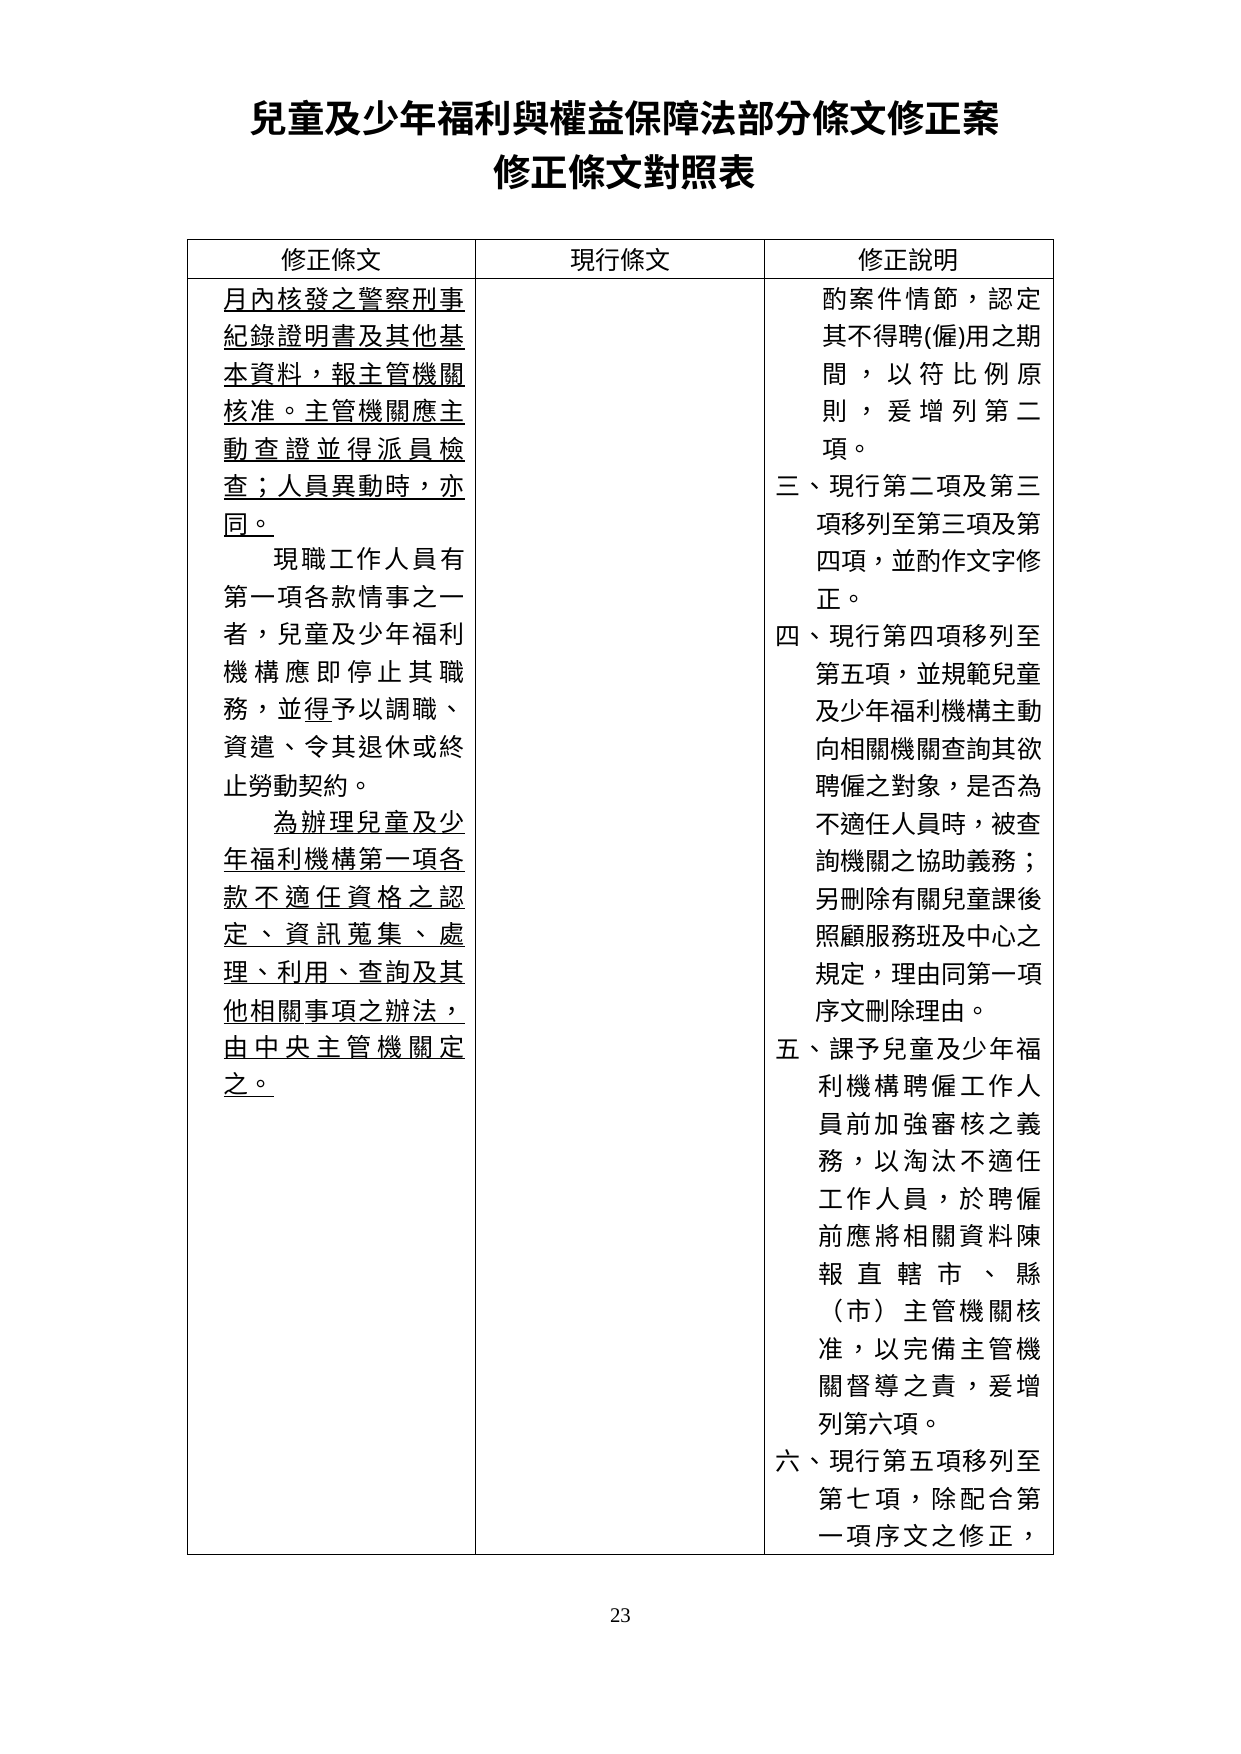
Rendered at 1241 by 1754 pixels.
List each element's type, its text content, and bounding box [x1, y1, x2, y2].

table_header 現行條文 [476, 240, 764, 278]
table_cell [188, 279, 475, 1554]
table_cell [476, 279, 764, 1554]
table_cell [765, 279, 1053, 1554]
table_header 修正條文 [188, 240, 475, 278]
table_header 修正說明 [765, 240, 1053, 278]
